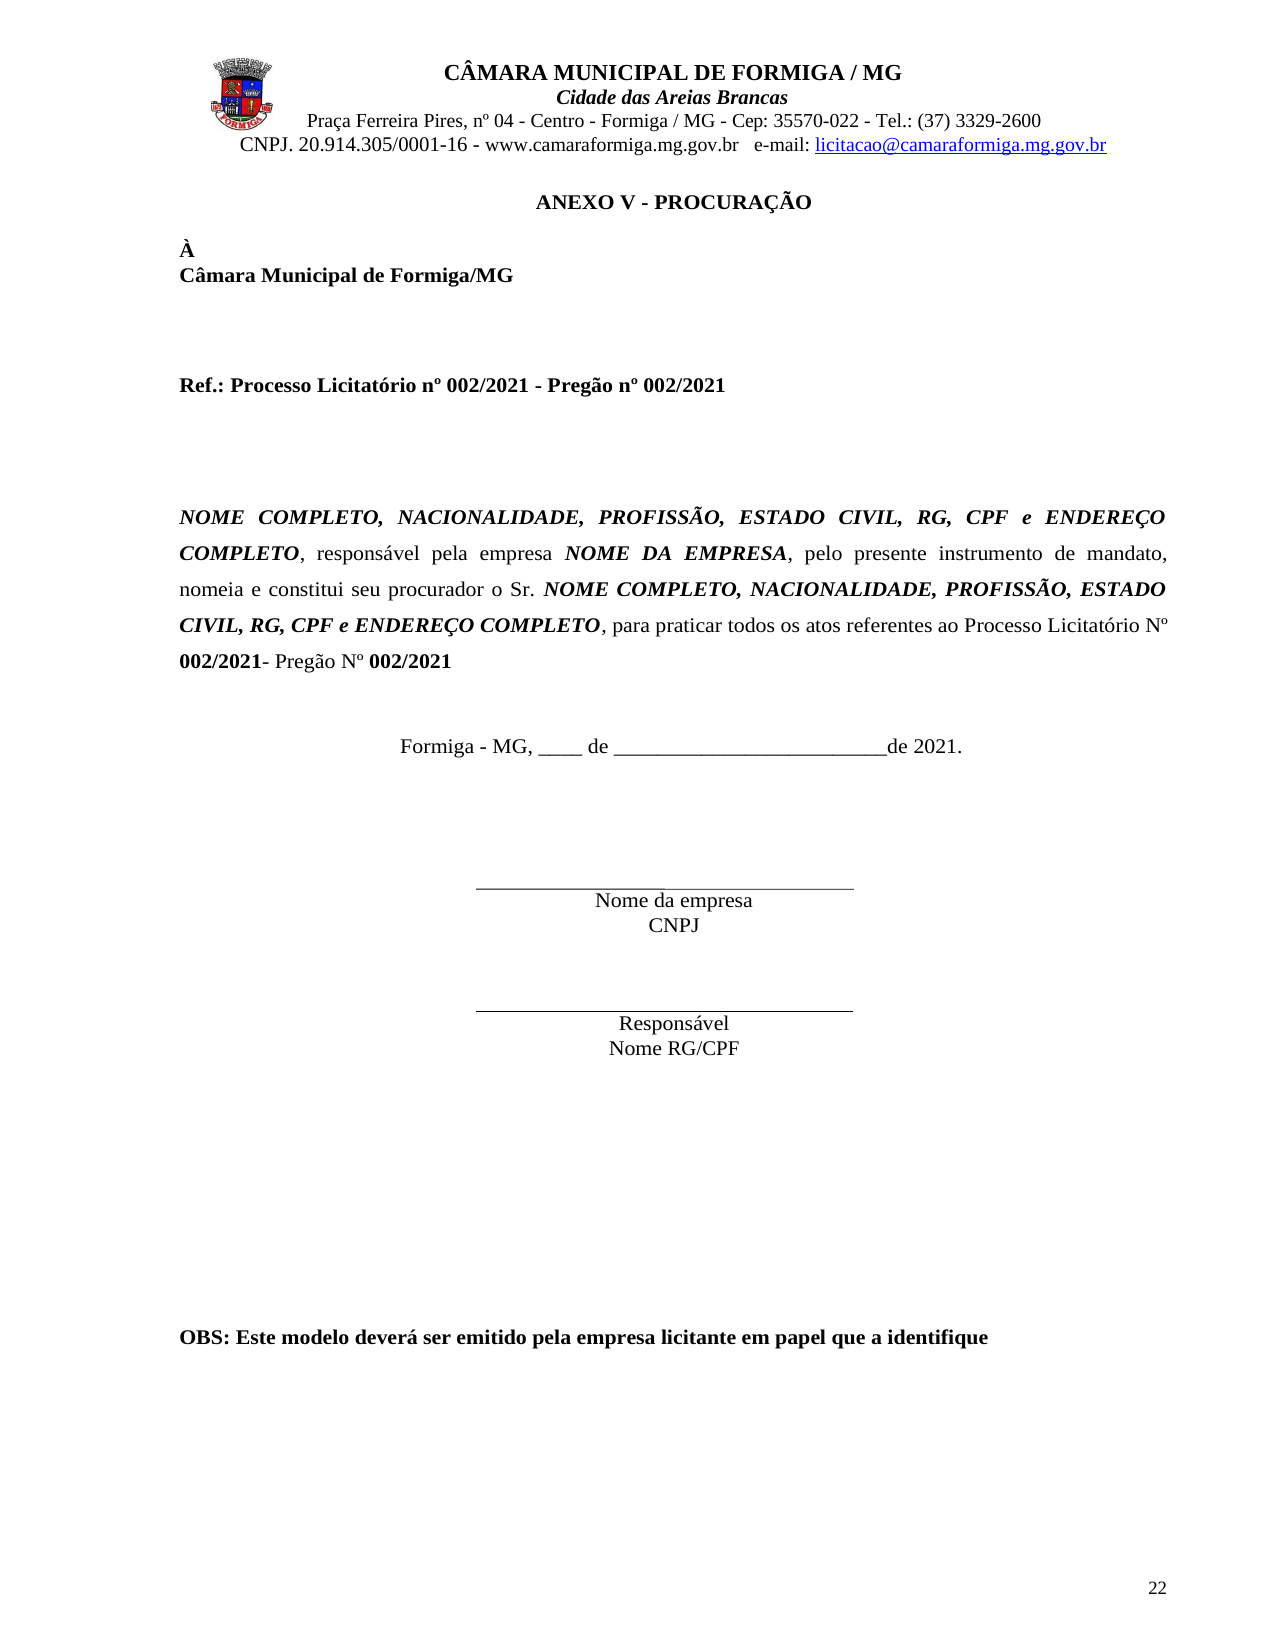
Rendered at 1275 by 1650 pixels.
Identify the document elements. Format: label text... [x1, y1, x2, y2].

text Ref.: Processo Licitatório nº 002/2021 - Pregão nº 002/2021 [179, 372, 1168, 397]
text OBS: Este modelo deverá ser emitido pela empresa licitante em papel que a identifique [179, 1325, 1168, 1349]
text NOME COMPLETO, NACIONALIDADE, PROFISSÃO, ESTADO CIVIL, RG, CPF e ENDEREÇO COMPLETO, responsável pela empresa NOME DA EMPRESA, pelo presente instrumento de mandato, nomeia e constitui seu procurador o Sr. NOME COMPLETO, NACIONALIDADE, PROFISSÃO, ESTADO CIVIL, RG, CPF e ENDEREÇO COMPLETO, para praticar todos os atos referentes ao Processo Licitatório Nº 002/2021- Pregão Nº 002/2021 [179, 505, 1168, 673]
text Responsável [179, 1009, 1168, 1035]
text À [179, 238, 1168, 262]
text ANEXO V - PROCURAÇÃO [179, 190, 1168, 214]
text Nome RG/CPF [179, 1036, 1168, 1060]
text CNPJ [179, 913, 1168, 937]
picture [211, 57, 274, 131]
text Nome da empresa [179, 879, 1168, 912]
text Câmara Municipal de Formiga/MG [179, 263, 1168, 287]
text Formiga - MG, ____ de _________________________de 2021. [194, 734, 1168, 758]
